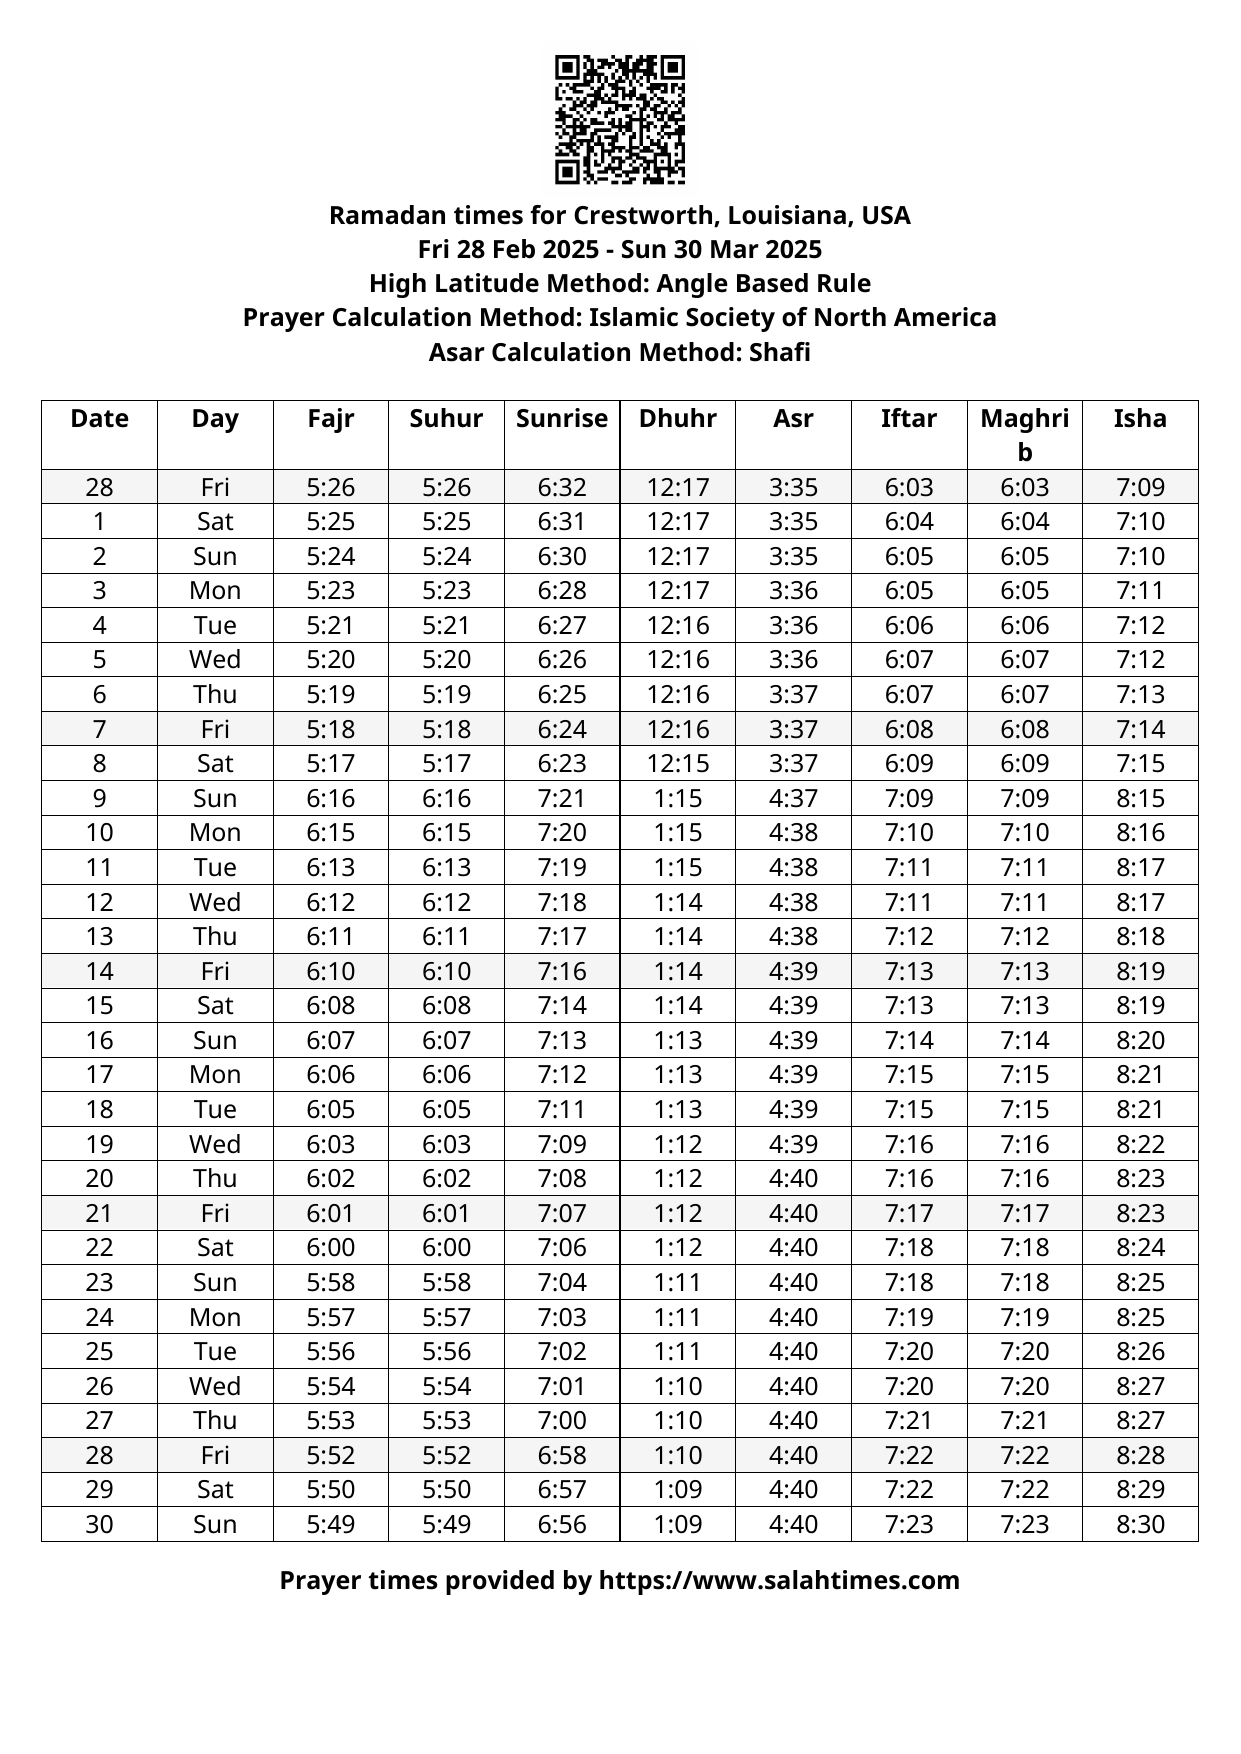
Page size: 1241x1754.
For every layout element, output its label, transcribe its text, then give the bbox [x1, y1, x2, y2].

table_cell 29 [42, 1473, 157, 1506]
text Prayer Calculation Method: Islamic Society of North America [42, 300, 1198, 334]
table_cell 7:10 [852, 816, 967, 849]
table_cell 6:26 [505, 643, 619, 676]
table_cell Mon [158, 574, 273, 607]
table_cell Fri [158, 1438, 273, 1472]
table_cell 3:36 [736, 574, 851, 607]
table_cell 7:12 [1083, 643, 1198, 676]
table_cell 8:30 [1083, 1507, 1198, 1541]
table_cell 6:12 [274, 885, 388, 918]
table_cell 7:14 [1083, 712, 1198, 745]
table_cell 4:38 [736, 816, 851, 849]
table_cell 3:36 [736, 608, 851, 642]
table_cell 5:58 [389, 1265, 504, 1299]
text Ramadan times for Crestworth, Louisiana, USA [42, 198, 1198, 232]
table_cell 7:16 [505, 954, 619, 987]
table_cell Fri [158, 1196, 273, 1229]
table_cell 6:07 [852, 677, 967, 711]
table_cell 6:05 [852, 539, 967, 572]
table_cell 4:40 [736, 1334, 851, 1368]
table_cell 6:30 [505, 539, 619, 572]
table_cell 12:17 [621, 574, 735, 607]
table_cell 3 [42, 574, 157, 607]
table_cell 12:16 [621, 677, 735, 711]
table_cell 30 [42, 1507, 157, 1541]
table_cell Sat [158, 1231, 273, 1264]
table_cell 6:11 [389, 919, 504, 953]
table_cell 6:09 [852, 746, 967, 780]
table_cell 7:23 [852, 1507, 967, 1541]
table_cell Sat [158, 504, 273, 538]
table_cell 6:28 [505, 574, 619, 607]
table_cell 1:12 [621, 1161, 735, 1195]
table_cell Wed [158, 1127, 273, 1160]
table_cell 7:09 [852, 781, 967, 814]
text Fri 28 Feb 2025 - Sun 30 Mar 2025 [42, 232, 1198, 266]
table_cell 12 [42, 885, 157, 918]
table_cell 6:15 [274, 816, 388, 849]
table_cell 6:05 [274, 1092, 388, 1126]
table_cell 8:16 [1083, 816, 1198, 849]
table_cell 6:02 [274, 1161, 388, 1195]
table_cell 5:25 [389, 504, 504, 538]
table_cell 7:11 [852, 850, 967, 884]
table_cell 5:50 [274, 1473, 388, 1506]
table_cell 7:12 [505, 1058, 619, 1091]
table_cell Wed [158, 885, 273, 918]
table_cell 7:08 [505, 1161, 619, 1195]
table_cell 4:38 [736, 885, 851, 918]
table_cell 6:06 [968, 608, 1082, 642]
text Prayer times provided by https://www.salahtimes.com [42, 1563, 1198, 1597]
table_cell 5:50 [389, 1473, 504, 1506]
table_cell 6:07 [274, 1023, 388, 1057]
table_cell 7:01 [505, 1369, 619, 1402]
table_cell 6:00 [389, 1231, 504, 1264]
table_cell 4:40 [736, 1300, 851, 1333]
table_cell 28 [42, 1438, 157, 1472]
table_cell 6:13 [274, 850, 388, 884]
table_header Maghrib [968, 401, 1082, 469]
table_cell 5:25 [274, 504, 388, 538]
table_cell 7:15 [852, 1092, 967, 1126]
table_cell 4:40 [736, 1231, 851, 1264]
table_cell 5:23 [274, 574, 388, 607]
table_cell 12:16 [621, 608, 735, 642]
table_cell 4:38 [736, 919, 851, 953]
table_cell 8:19 [1083, 954, 1198, 987]
picture [542, 41, 699, 198]
table_header Isha [1083, 401, 1198, 469]
table_cell 8:23 [1083, 1196, 1198, 1229]
table_cell 20 [42, 1161, 157, 1195]
table_cell 7:16 [852, 1161, 967, 1195]
table_cell 7:23 [968, 1507, 1082, 1541]
table_cell 6:03 [389, 1127, 504, 1160]
table_cell Sun [158, 1023, 273, 1057]
table_cell 6:01 [389, 1196, 504, 1229]
table_cell 7:13 [852, 954, 967, 987]
table_cell 7:16 [852, 1127, 967, 1160]
table_cell 7:17 [968, 1196, 1082, 1229]
table_cell 5:17 [274, 746, 388, 780]
table_cell 7:11 [1083, 574, 1198, 607]
table_cell 6:57 [505, 1473, 619, 1506]
table_cell 7:15 [968, 1058, 1082, 1091]
table_cell 5:52 [274, 1438, 388, 1472]
table_cell 6:12 [389, 885, 504, 918]
text High Latitude Method: Angle Based Rule [42, 266, 1198, 300]
table_cell 4:39 [736, 989, 851, 1022]
table_cell 5:52 [389, 1438, 504, 1472]
table_cell 8:26 [1083, 1334, 1198, 1368]
table_cell 6:01 [274, 1196, 388, 1229]
table_cell 7:20 [852, 1369, 967, 1402]
table_cell 8:23 [1083, 1161, 1198, 1195]
table_cell Fri [158, 470, 273, 503]
table_cell 7:14 [852, 1023, 967, 1057]
table_cell 4 [42, 608, 157, 642]
table_cell 4:40 [736, 1196, 851, 1229]
table_cell 7:06 [505, 1231, 619, 1264]
table_cell 5:24 [274, 539, 388, 572]
table_cell 1:11 [621, 1300, 735, 1333]
table_header Asr [736, 401, 851, 469]
table_cell 7:00 [505, 1404, 619, 1437]
table_cell 7:13 [1083, 677, 1198, 711]
table_cell 8:25 [1083, 1300, 1198, 1333]
table_cell 7:18 [505, 885, 619, 918]
table_cell 1:11 [621, 1334, 735, 1368]
table_cell 7:15 [1083, 746, 1198, 780]
table_cell 1:12 [621, 1231, 735, 1264]
table_cell 15 [42, 989, 157, 1022]
table_cell Fri [158, 954, 273, 987]
table_cell 1:13 [621, 1023, 735, 1057]
table_cell 6:05 [968, 574, 1082, 607]
table_cell 7:09 [505, 1127, 619, 1160]
table_cell Mon [158, 1058, 273, 1091]
table_cell 28 [42, 470, 157, 503]
table_cell 7:09 [1083, 470, 1198, 503]
table_cell 18 [42, 1092, 157, 1126]
table_cell Tue [158, 1334, 273, 1368]
table_cell 5:49 [389, 1507, 504, 1541]
table_cell 6:08 [852, 712, 967, 745]
table_cell 5:49 [274, 1507, 388, 1541]
table_cell 8:21 [1083, 1058, 1198, 1091]
table_cell 7:13 [968, 954, 1082, 987]
table_cell 7:22 [968, 1438, 1082, 1472]
table_cell 7:11 [968, 885, 1082, 918]
table_cell 1:10 [621, 1369, 735, 1402]
table_header Day [158, 401, 273, 469]
table_cell 3:35 [736, 470, 851, 503]
table_cell 3:35 [736, 504, 851, 538]
table_cell 7:19 [852, 1300, 967, 1333]
table_cell 16 [42, 1023, 157, 1057]
table_cell 6:32 [505, 470, 619, 503]
table_cell 7:11 [968, 850, 1082, 884]
table_cell 23 [42, 1265, 157, 1299]
table_cell 5:53 [274, 1404, 388, 1437]
table_cell 7:03 [505, 1300, 619, 1333]
table_cell 7:14 [968, 1023, 1082, 1057]
table_cell 7:21 [852, 1404, 967, 1437]
table_cell 8:27 [1083, 1369, 1198, 1402]
table_cell 1:13 [621, 1092, 735, 1126]
table_cell 7:20 [968, 1369, 1082, 1402]
table_cell 1:14 [621, 989, 735, 1022]
table_cell 1:14 [621, 919, 735, 953]
table_cell 7:13 [968, 989, 1082, 1022]
table_cell 4:39 [736, 954, 851, 987]
table_cell 7:11 [505, 1092, 619, 1126]
table_cell 1:13 [621, 1058, 735, 1091]
table_cell 7:10 [1083, 539, 1198, 572]
table_cell 7:19 [968, 1300, 1082, 1333]
table_cell 1:11 [621, 1265, 735, 1299]
table_cell Thu [158, 919, 273, 953]
table_cell 6:07 [389, 1023, 504, 1057]
table_cell 7:12 [968, 919, 1082, 953]
table_cell Sat [158, 746, 273, 780]
table_cell 5:26 [389, 470, 504, 503]
table_cell 13 [42, 919, 157, 953]
table_cell 10 [42, 816, 157, 849]
table_cell 6 [42, 677, 157, 711]
table_cell 6:16 [389, 781, 504, 814]
table_cell 6:08 [389, 989, 504, 1022]
table_cell 1:12 [621, 1196, 735, 1229]
table_cell 1:15 [621, 781, 735, 814]
table_cell Fri [158, 712, 273, 745]
table_cell 6:07 [852, 643, 967, 676]
table_cell 7:21 [505, 781, 619, 814]
table_cell 5:19 [274, 677, 388, 711]
table_cell 4:39 [736, 1127, 851, 1160]
table_cell 8:27 [1083, 1404, 1198, 1437]
table_cell 7:13 [505, 1023, 619, 1057]
table_cell 7:12 [852, 919, 967, 953]
table_cell 4:37 [736, 781, 851, 814]
table_cell 12:16 [621, 712, 735, 745]
table_cell 8:21 [1083, 1092, 1198, 1126]
table_cell 6:04 [968, 504, 1082, 538]
table_cell 12:15 [621, 746, 735, 780]
table_cell 6:10 [274, 954, 388, 987]
table_cell 6:06 [274, 1058, 388, 1091]
table_cell 7:07 [505, 1196, 619, 1229]
table_cell 6:05 [389, 1092, 504, 1126]
table_cell 4:40 [736, 1507, 851, 1541]
table_cell Sat [158, 1473, 273, 1506]
table_cell 5:57 [274, 1300, 388, 1333]
table_cell 12:17 [621, 539, 735, 572]
table_cell 7:18 [968, 1265, 1082, 1299]
table_cell 5:54 [274, 1369, 388, 1402]
table_cell 1:09 [621, 1473, 735, 1506]
table_cell 6:56 [505, 1507, 619, 1541]
table_header Sunrise [505, 401, 619, 469]
table_cell 5:56 [389, 1334, 504, 1368]
table_header Fajr [274, 401, 388, 469]
table_cell 11 [42, 850, 157, 884]
table_cell 5:23 [389, 574, 504, 607]
table_cell 6:05 [852, 574, 967, 607]
table_cell 6:06 [852, 608, 967, 642]
table_cell 26 [42, 1369, 157, 1402]
table_cell 12:16 [621, 643, 735, 676]
table_cell 7:22 [852, 1473, 967, 1506]
table_cell 6:07 [968, 643, 1082, 676]
table_cell 6:03 [968, 470, 1082, 503]
table_header Date [42, 401, 157, 469]
table_cell Wed [158, 1369, 273, 1402]
table_cell 5:57 [389, 1300, 504, 1333]
table_cell 7:10 [1083, 504, 1198, 538]
table_cell 14 [42, 954, 157, 987]
table_cell 27 [42, 1404, 157, 1437]
table_cell 4:40 [736, 1473, 851, 1506]
table_cell Tue [158, 850, 273, 884]
table_cell 8:17 [1083, 850, 1198, 884]
table_cell 17 [42, 1058, 157, 1091]
table_cell 1:14 [621, 885, 735, 918]
table_cell Thu [158, 1404, 273, 1437]
table_cell 7:09 [968, 781, 1082, 814]
table_cell 24 [42, 1300, 157, 1333]
table_cell 6:04 [852, 504, 967, 538]
table_cell 4:40 [736, 1369, 851, 1402]
table_cell 3:35 [736, 539, 851, 572]
table_cell 7:02 [505, 1334, 619, 1368]
table_cell 5 [42, 643, 157, 676]
table_cell 1:10 [621, 1404, 735, 1437]
table_cell Wed [158, 643, 273, 676]
table_cell 19 [42, 1127, 157, 1160]
table_cell 7:19 [505, 850, 619, 884]
table_cell 12:17 [621, 470, 735, 503]
table_cell 5:58 [274, 1265, 388, 1299]
table_cell Thu [158, 1161, 273, 1195]
table_cell 6:15 [389, 816, 504, 849]
table_cell 6:16 [274, 781, 388, 814]
table_cell 5:26 [274, 470, 388, 503]
table_cell Sun [158, 781, 273, 814]
table_cell 7:12 [1083, 608, 1198, 642]
table_cell 6:06 [389, 1058, 504, 1091]
table_cell 9 [42, 781, 157, 814]
table_cell 6:08 [968, 712, 1082, 745]
table_cell 22 [42, 1231, 157, 1264]
table_cell 6:23 [505, 746, 619, 780]
table_cell 5:20 [389, 643, 504, 676]
table_cell Thu [158, 677, 273, 711]
table_cell 7:15 [968, 1092, 1082, 1126]
table_header Suhur [389, 401, 504, 469]
table_cell 4:40 [736, 1265, 851, 1299]
table_cell 8 [42, 746, 157, 780]
table_cell 7:15 [852, 1058, 967, 1091]
table_cell 8:19 [1083, 989, 1198, 1022]
table_cell 6:03 [274, 1127, 388, 1160]
table_cell 7 [42, 712, 157, 745]
table_cell 5:18 [274, 712, 388, 745]
table_cell 8:28 [1083, 1438, 1198, 1472]
table_cell 5:18 [389, 712, 504, 745]
table_cell 6:08 [274, 989, 388, 1022]
table_cell 21 [42, 1196, 157, 1229]
table_cell 3:36 [736, 643, 851, 676]
table_header Dhuhr [621, 401, 735, 469]
text Asar Calculation Method: Shafi [42, 334, 1198, 368]
table_cell 8:25 [1083, 1265, 1198, 1299]
table_cell 5:19 [389, 677, 504, 711]
table_cell 8:15 [1083, 781, 1198, 814]
table_cell 1:15 [621, 816, 735, 849]
table_cell 5:20 [274, 643, 388, 676]
table_cell 4:39 [736, 1023, 851, 1057]
table_cell Sun [158, 1265, 273, 1299]
table_cell Tue [158, 1092, 273, 1126]
table_cell 6:31 [505, 504, 619, 538]
table_cell 1:15 [621, 850, 735, 884]
table_cell 7:04 [505, 1265, 619, 1299]
table_cell 6:58 [505, 1438, 619, 1472]
table_cell 1:14 [621, 954, 735, 987]
table_cell 7:20 [968, 1334, 1082, 1368]
table_cell 6:10 [389, 954, 504, 987]
table_cell 7:17 [852, 1196, 967, 1229]
table_cell 6:11 [274, 919, 388, 953]
table_cell 3:37 [736, 712, 851, 745]
table_cell 25 [42, 1334, 157, 1368]
table_cell Mon [158, 1300, 273, 1333]
table_cell 1:09 [621, 1507, 735, 1541]
table_cell 12:17 [621, 504, 735, 538]
table_cell 6:07 [968, 677, 1082, 711]
table_cell 3:37 [736, 746, 851, 780]
table_cell 8:22 [1083, 1127, 1198, 1160]
table_cell 7:18 [852, 1265, 967, 1299]
table_cell 6:25 [505, 677, 619, 711]
table_cell 5:17 [389, 746, 504, 780]
table_cell 4:40 [736, 1161, 851, 1195]
table_cell 7:18 [968, 1231, 1082, 1264]
table_cell 7:11 [852, 885, 967, 918]
table_cell 7:14 [505, 989, 619, 1022]
table_header Iftar [852, 401, 967, 469]
table_cell 1:12 [621, 1127, 735, 1160]
table_cell 7:20 [852, 1334, 967, 1368]
table_cell 3:37 [736, 677, 851, 711]
table_cell Sun [158, 539, 273, 572]
table_cell Sat [158, 989, 273, 1022]
table_cell 8:17 [1083, 885, 1198, 918]
table_cell 4:40 [736, 1404, 851, 1437]
table_cell 7:22 [852, 1438, 967, 1472]
table_cell 6:27 [505, 608, 619, 642]
table_cell 5:24 [389, 539, 504, 572]
table_cell 7:20 [505, 816, 619, 849]
table_cell 7:10 [968, 816, 1082, 849]
table_cell 7:16 [968, 1161, 1082, 1195]
table_cell 5:21 [274, 608, 388, 642]
table_cell 8:29 [1083, 1473, 1198, 1506]
table_cell 6:13 [389, 850, 504, 884]
table_cell 7:22 [968, 1473, 1082, 1506]
table_cell 4:38 [736, 850, 851, 884]
table_cell 4:39 [736, 1092, 851, 1126]
table_cell 6:02 [389, 1161, 504, 1195]
table_cell 7:21 [968, 1404, 1082, 1437]
table_cell 5:56 [274, 1334, 388, 1368]
table_cell 4:39 [736, 1058, 851, 1091]
table_cell 8:20 [1083, 1023, 1198, 1057]
table_cell 2 [42, 539, 157, 572]
table_cell 1:10 [621, 1438, 735, 1472]
table_cell 4:40 [736, 1438, 851, 1472]
table_cell 6:05 [968, 539, 1082, 572]
table_cell 6:00 [274, 1231, 388, 1264]
table_cell 7:18 [852, 1231, 967, 1264]
table_cell 8:24 [1083, 1231, 1198, 1264]
table_cell Tue [158, 608, 273, 642]
table_cell 5:53 [389, 1404, 504, 1437]
table_cell Sun [158, 1507, 273, 1541]
table_cell 7:17 [505, 919, 619, 953]
table_cell 5:54 [389, 1369, 504, 1402]
table_cell 6:24 [505, 712, 619, 745]
table_cell 1 [42, 504, 157, 538]
table_cell 5:21 [389, 608, 504, 642]
table_cell 7:13 [852, 989, 967, 1022]
table_cell 6:09 [968, 746, 1082, 780]
table_cell 6:03 [852, 470, 967, 503]
table_cell 7:16 [968, 1127, 1082, 1160]
table_cell 8:18 [1083, 919, 1198, 953]
table_cell Mon [158, 816, 273, 849]
